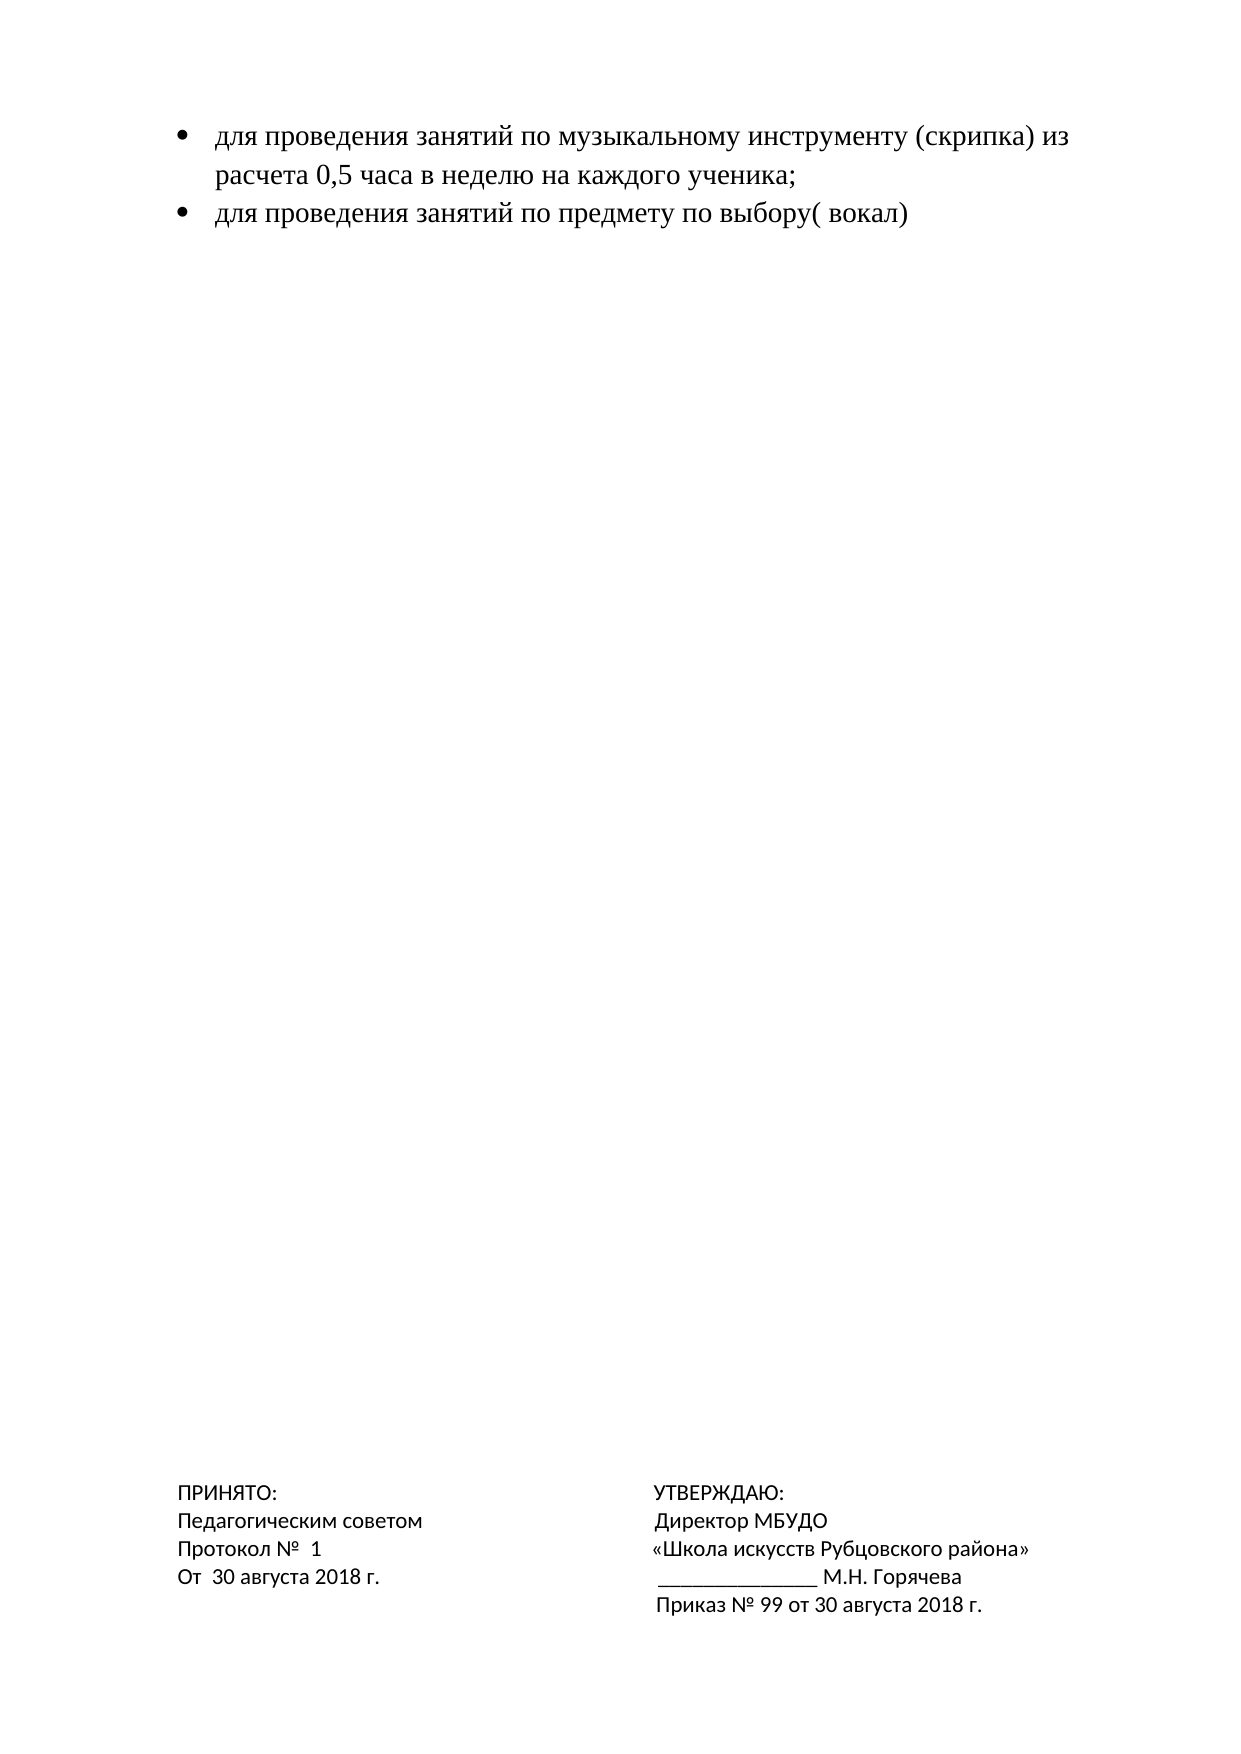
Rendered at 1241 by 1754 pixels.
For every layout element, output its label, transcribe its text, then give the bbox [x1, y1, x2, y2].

text ПРИНЯТО: УТВЕРЖДАЮ: [177, 1478, 1152, 1506]
text Приказ № 99 от 30 августа 2018 г. [177, 1590, 1152, 1618]
text От 30 августа 2018 г. ______________ М.Н. Горячева [177, 1562, 1152, 1590]
list для проведения занятий по предмету по выбору( вокал) [177, 195, 1152, 229]
list для проведения занятий по музыкальному инструменту (скрипка) из расчета 0,5 часа в неделю на каждого ученика; [177, 118, 1152, 190]
text Протокол № 1 «Школа искусств Рубцовского района» [177, 1534, 1152, 1562]
text Педагогическим советом Директор МБУДО [177, 1506, 1152, 1534]
